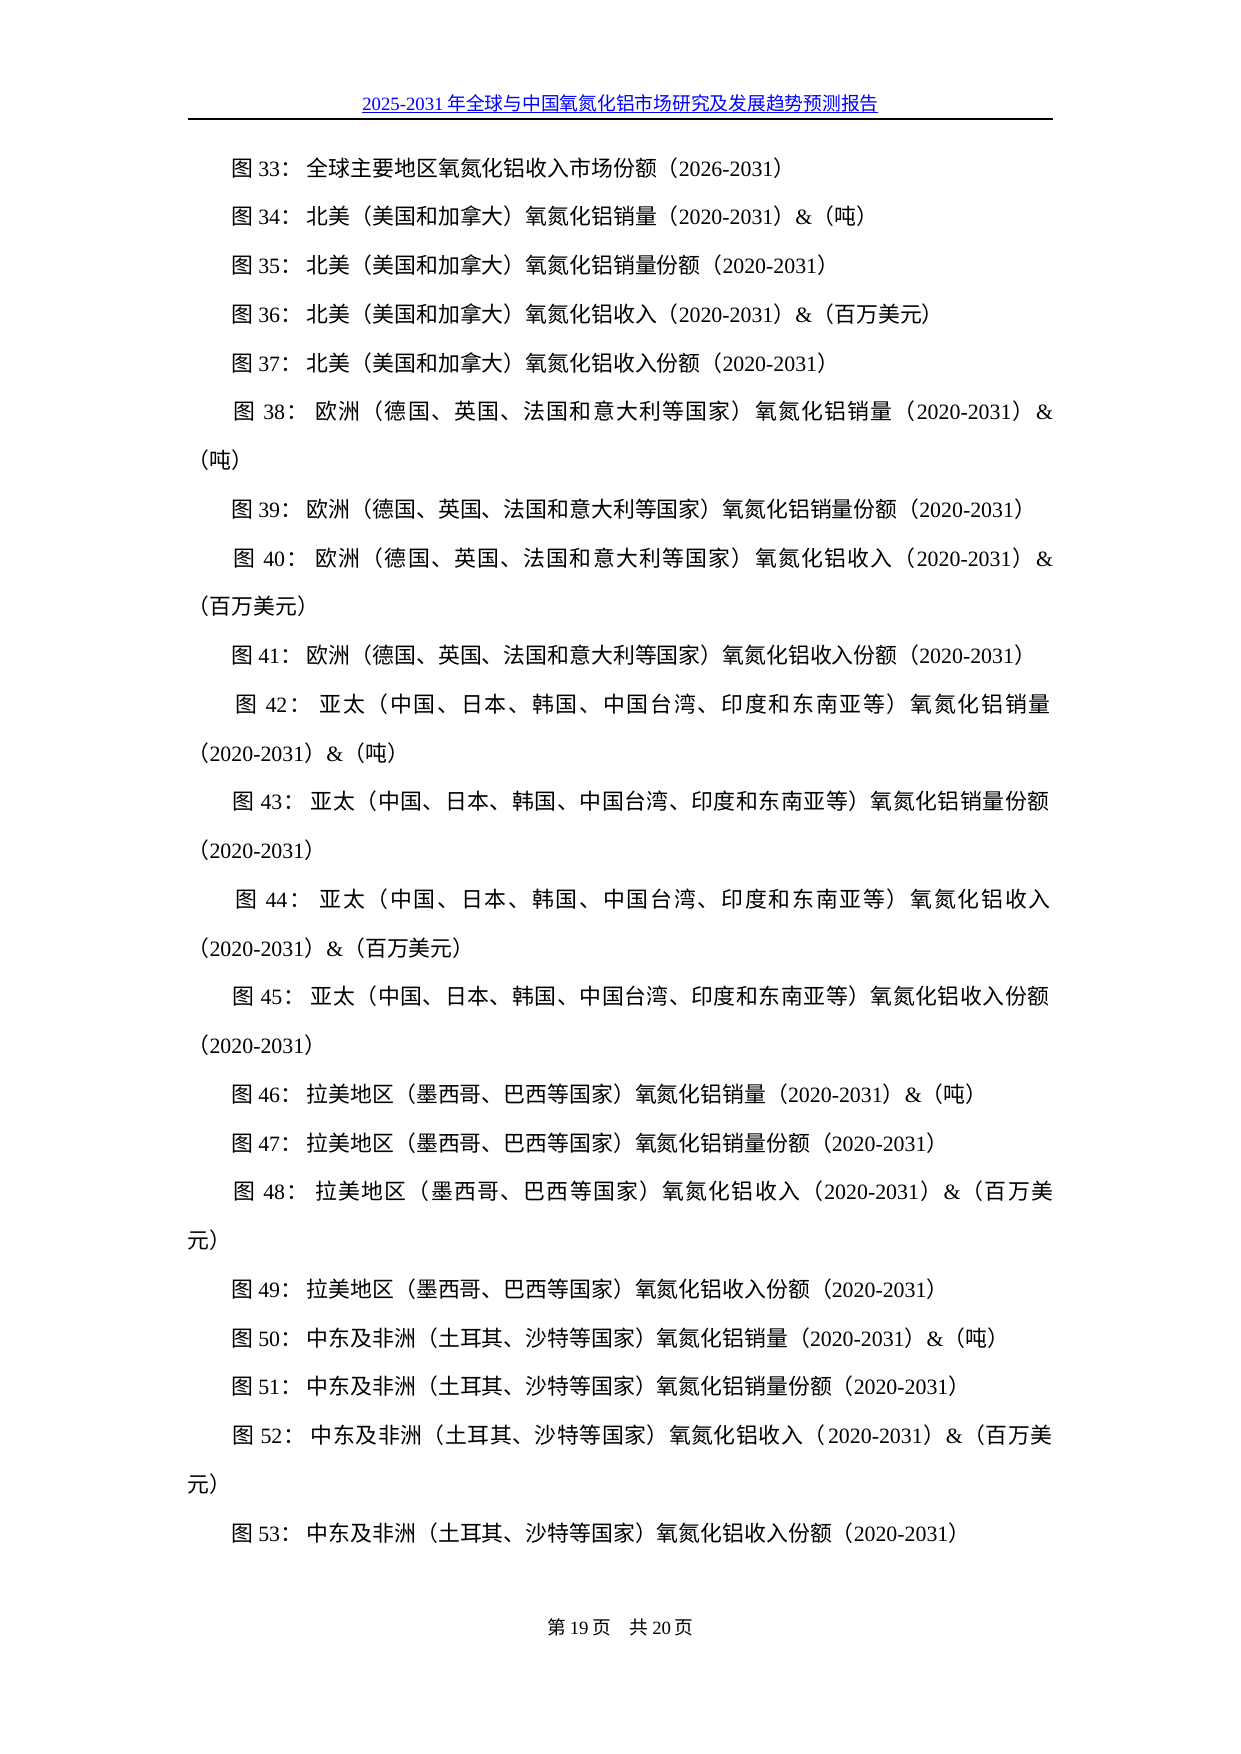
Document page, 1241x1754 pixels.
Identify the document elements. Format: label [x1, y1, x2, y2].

text [187, 150, 1053, 1548]
